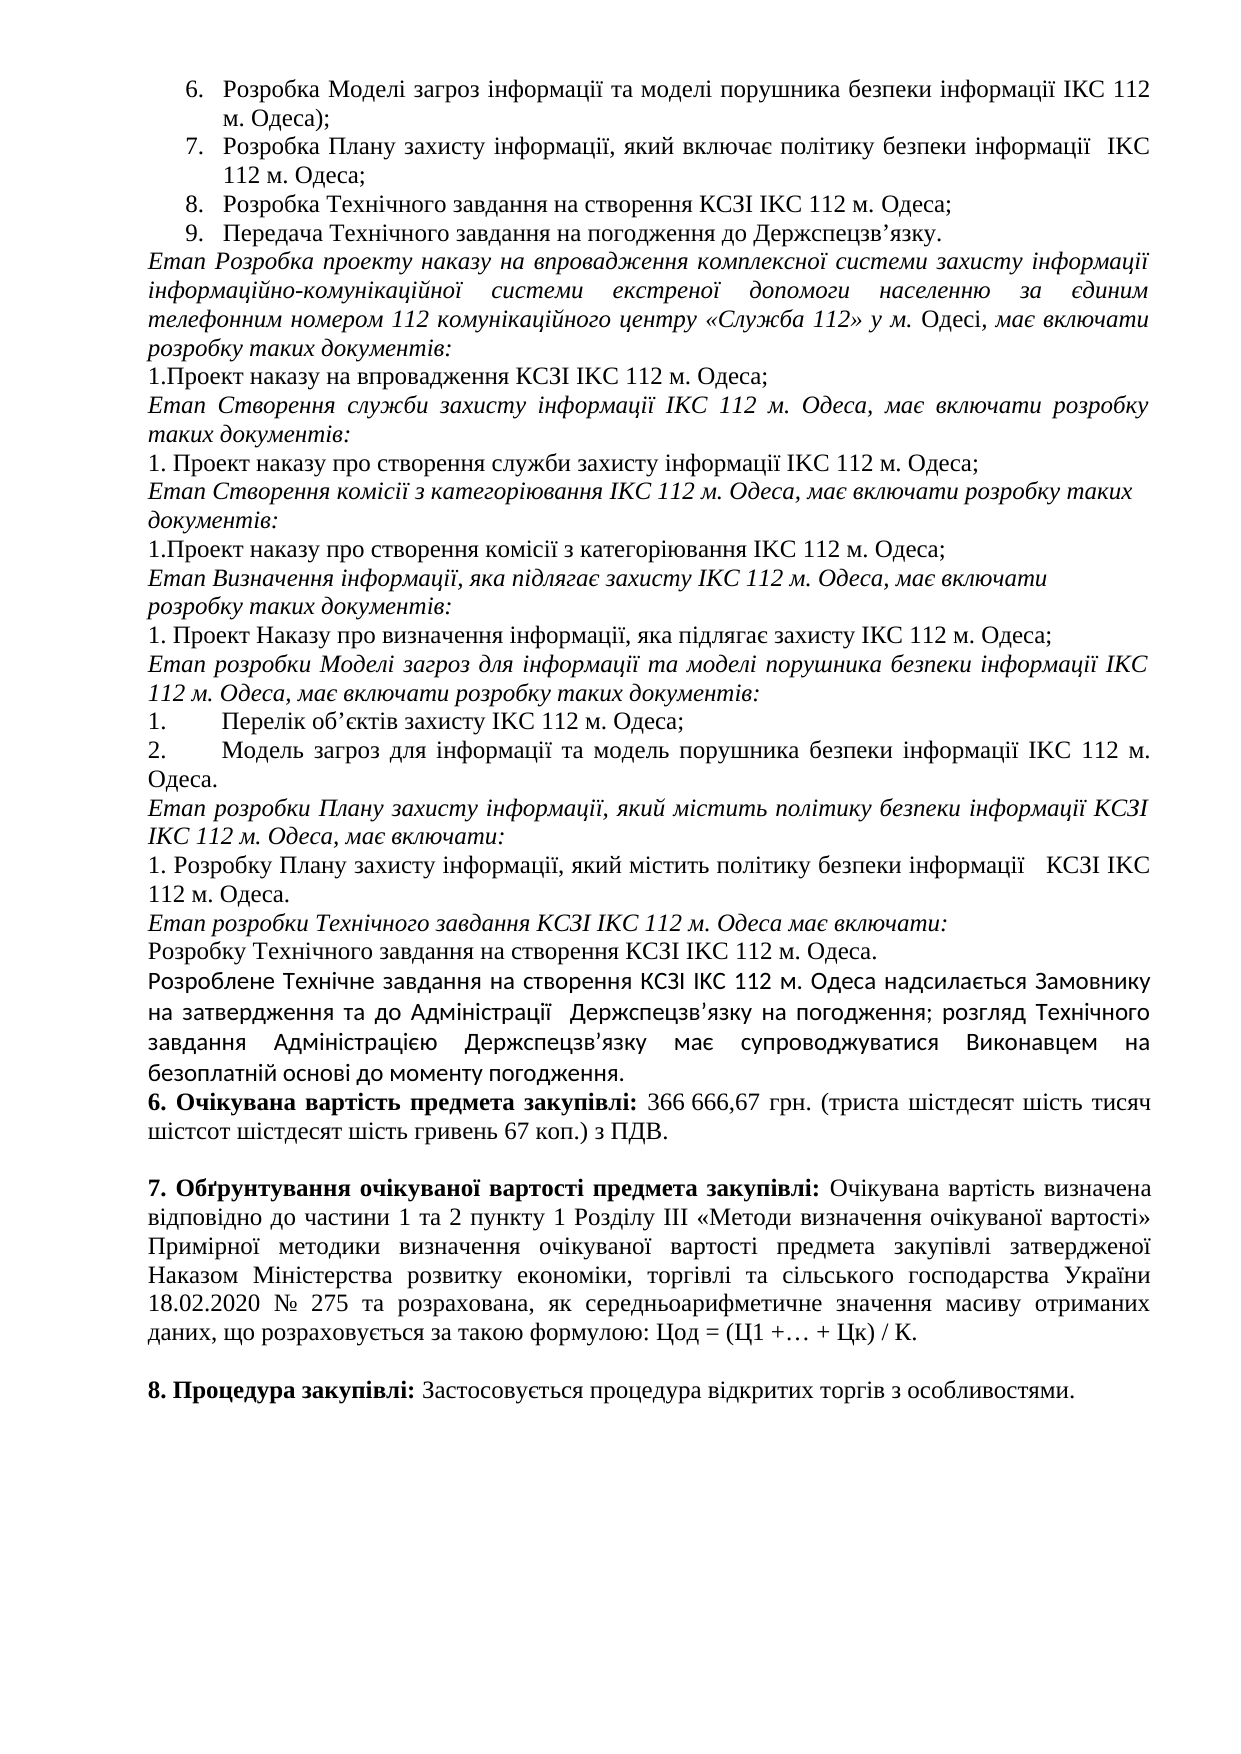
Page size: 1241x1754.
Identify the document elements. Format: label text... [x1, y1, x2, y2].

list Розробка Технічного завдання на створення КСЗІ IKC 112 м. Одеса; [185, 189, 1152, 218]
text Етап розробки Плану захисту інформації, який містить політику безпеки інформації КСЗІ IKC 112 м. Одеса, має включати: [148, 793, 1152, 850]
list Передача Технічного завдання на погодження до Держспецзв’язку. [185, 218, 1152, 246]
text Етап розробки Moдeлi загроз для інформації та моделі nopyшника безпеки інформації IKC 112 м. Одеса, має включати розробку таких документів: [148, 649, 1152, 706]
text 1. Перелік об’єктів захисту IKC 112 м. Одеса; [148, 706, 1152, 735]
text 6. Очікувана вартість предмета закупівлі: 366 666,67 грн. (триста шістдесят шість тисяч шістсот шістдесят шість гривень 67 коп.) з ПДВ. [148, 1087, 1152, 1145]
text Етап Розробка проекту наказу на впровадження комплексної системи захисту інформації інформаційно-комунікаційної системи екстреної допомоги населенню за єдиним телефонним номером 112 комунікаційного центру «Служба 112» у м. Одесі, має включати розробку таких документів: [148, 246, 1152, 361]
text 1.Проект наказу про створення комісії з категоріювання IKC 112 м. Одеса; [148, 534, 1152, 563]
text 2. Модель загроз для інформації та модель порушника безпеки інформації IKC 112 м. Одеса. [148, 735, 1152, 793]
text Етап Визначення інформації, яка підлягає захисту ІКС 112 м. Одеса, має включати розробку таких документів: [148, 563, 1152, 620]
text 1. Розробку Плану захисту інформації, який містить політику безпеки інформації КСЗІ IKC 112 м. Одеса. [148, 850, 1152, 908]
text Розробку Технічного завдання на створення КСЗІ IKC 112 м. Одеса. [148, 936, 1152, 965]
text 1.Проект наказу на впровадження КСЗІ IKC 112 м. Одеса; [148, 361, 1152, 390]
text 1. Проект Наказу про визначення інформації, яка підлягає захисту ІКС 112 м. Одеса; [148, 620, 1152, 649]
text Етап розробки Технічного завдання КСЗІ IKC 112 м. Одеса має включати: [148, 908, 1152, 936]
list Розробка Моделі загроз інформації та моделі порушника безпеки інформації ІКС 112 м. Одеса); [185, 74, 1152, 131]
text Етап Створення комісії з категоріювання ІКС 112 м. Одеса, має включати розробку таких документів: [148, 476, 1152, 534]
text 7. Обґрунтування очікуваної вартості предмета закупівлі: Очікувана вартість визначена відповідно до частини 1 та 2 пункту 1 Розділу ІІІ «Методи визначення очікуваної вартості» Примірної методики визначення очікуваної вартості предмета закупівлі затвердженої Наказом Міністерства розвитку економіки, торгівлі та сільського господарства України 18.02.2020 № 275 та розрахована, як середньоарифметичне значення масиву отриманих даних, що розраховується за такою формулою: Цод = (Ц1 +… + Цк) / К. [148, 1173, 1152, 1346]
list Розробка Плану захисту інформації, який включає політику безпеки інформації IKC 112 м. Одеса; [185, 131, 1152, 189]
text 1. Проект наказу про створення служби захисту інформації IKC 112 м. Одеса; [148, 448, 1152, 476]
text Розроблене Технічне завдання на створення КСЗІ IKC 112 м. Одеса надсилається Замовнику на затвердження та до Адміністрації Держспецзв’язку на погодження; розгляд Технічного завдання Адміністрацією Держспецзв’язку має супроводжуватися Виконавцем на безоплатній основі до моменту погодження. [148, 965, 1152, 1087]
text 8. Процедура закупівлі: Застосовується процедура відкритих торгів з особливостями. [148, 1375, 1152, 1403]
text Етап Створення служби захисту інформації IKC 112 м. Одеса, має включати розробку таких документів: [148, 390, 1152, 448]
